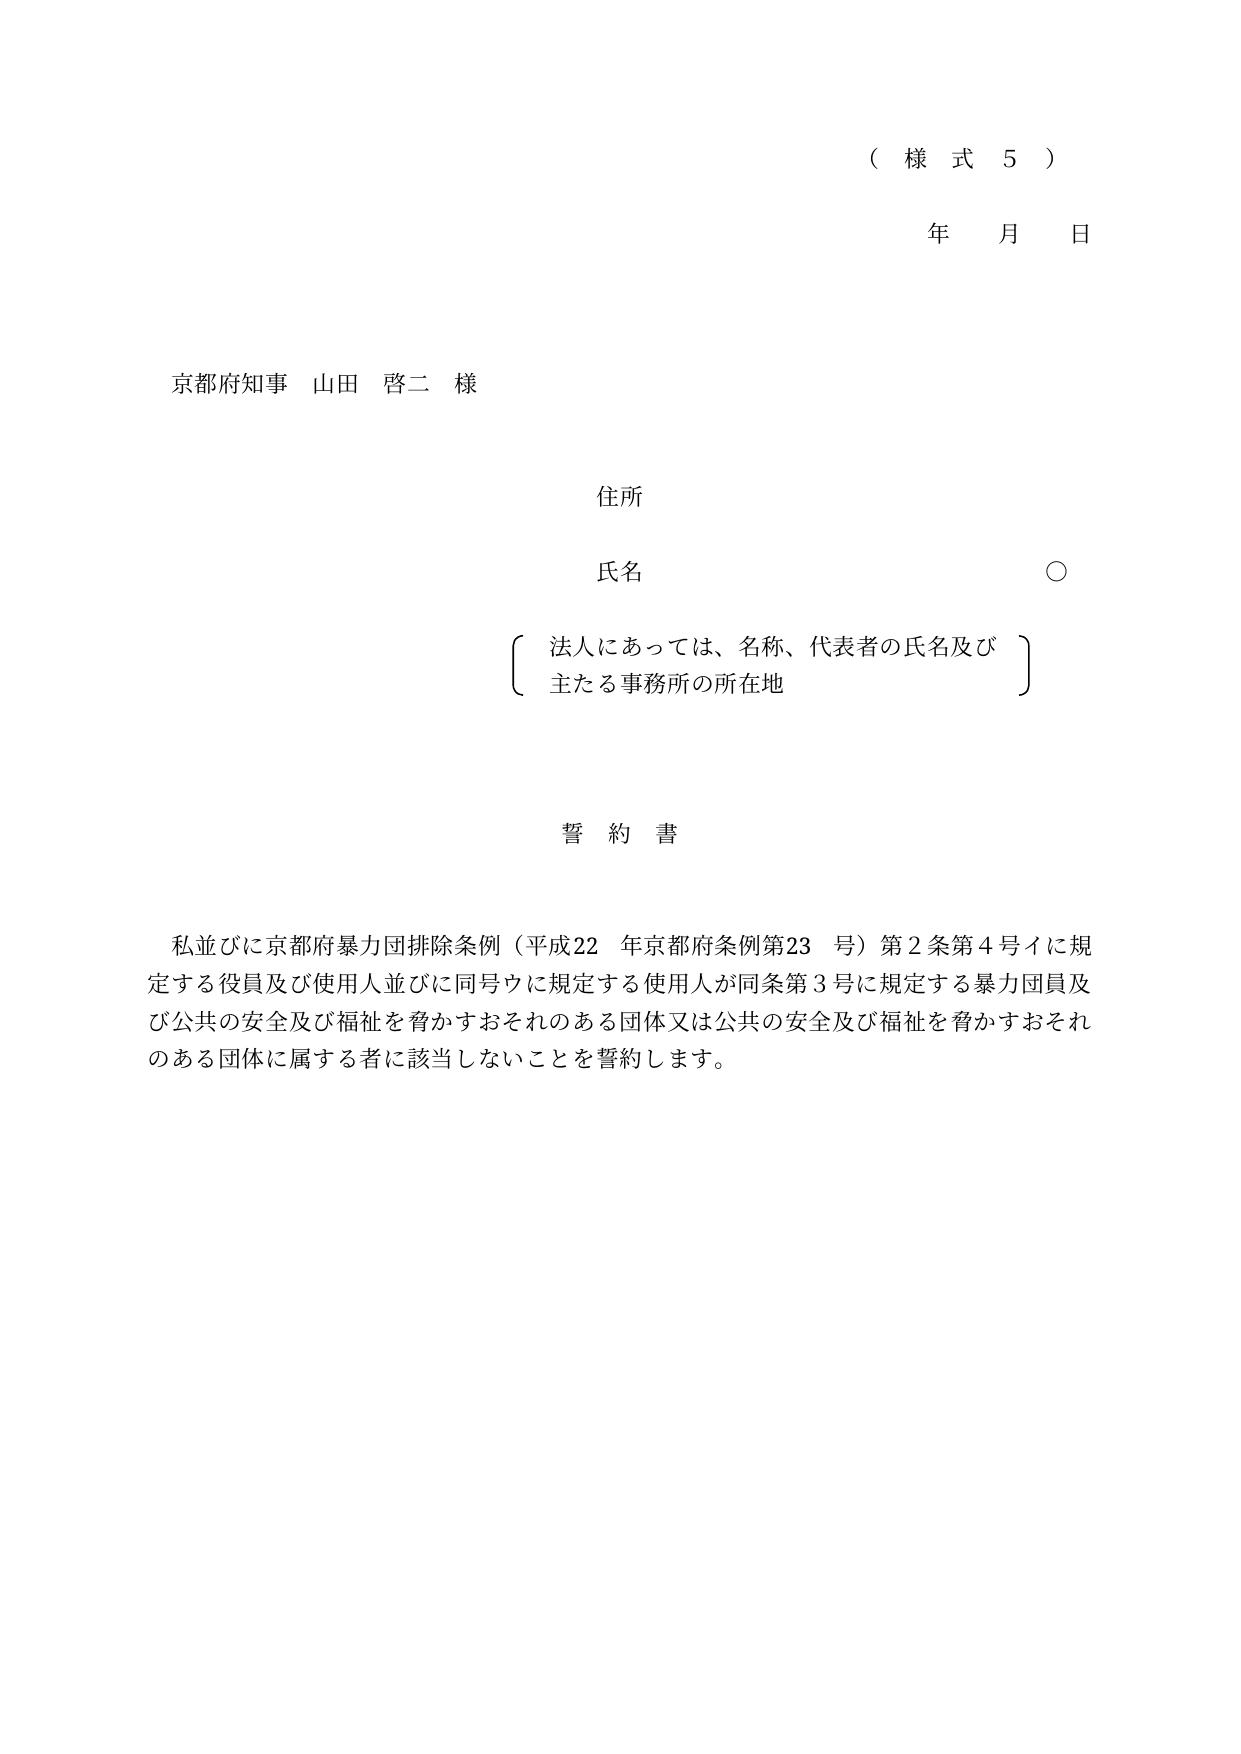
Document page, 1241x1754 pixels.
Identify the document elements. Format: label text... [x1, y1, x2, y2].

text 年 月 日 [147, 214, 1093, 251]
text 私並びに京都府暴力団排除条例（平成22年京都府条例第23号）第２条第４号イに規定する役員及び使用人並びに同号ウに規定する使用人が同条第３号に規定する暴力団員及び公共の安全及び福祉を脅かすおそれのある団体又は公共の安全及び福祉を脅かすおそれのある団体に属する者に該当しないことを誓約します。 [147, 926, 1093, 1076]
text 氏名 ○ [147, 551, 1093, 589]
text 京都府知事 山田 啓二 様 [147, 364, 1093, 401]
text 誓 約 書 [147, 814, 1093, 851]
text 法人にあっては、名称、代表者の氏名及び [147, 626, 1093, 664]
text 主たる事務所の所在地 [147, 664, 1093, 701]
text （様式５） [147, 139, 1093, 176]
text 住所 [147, 476, 1077, 514]
